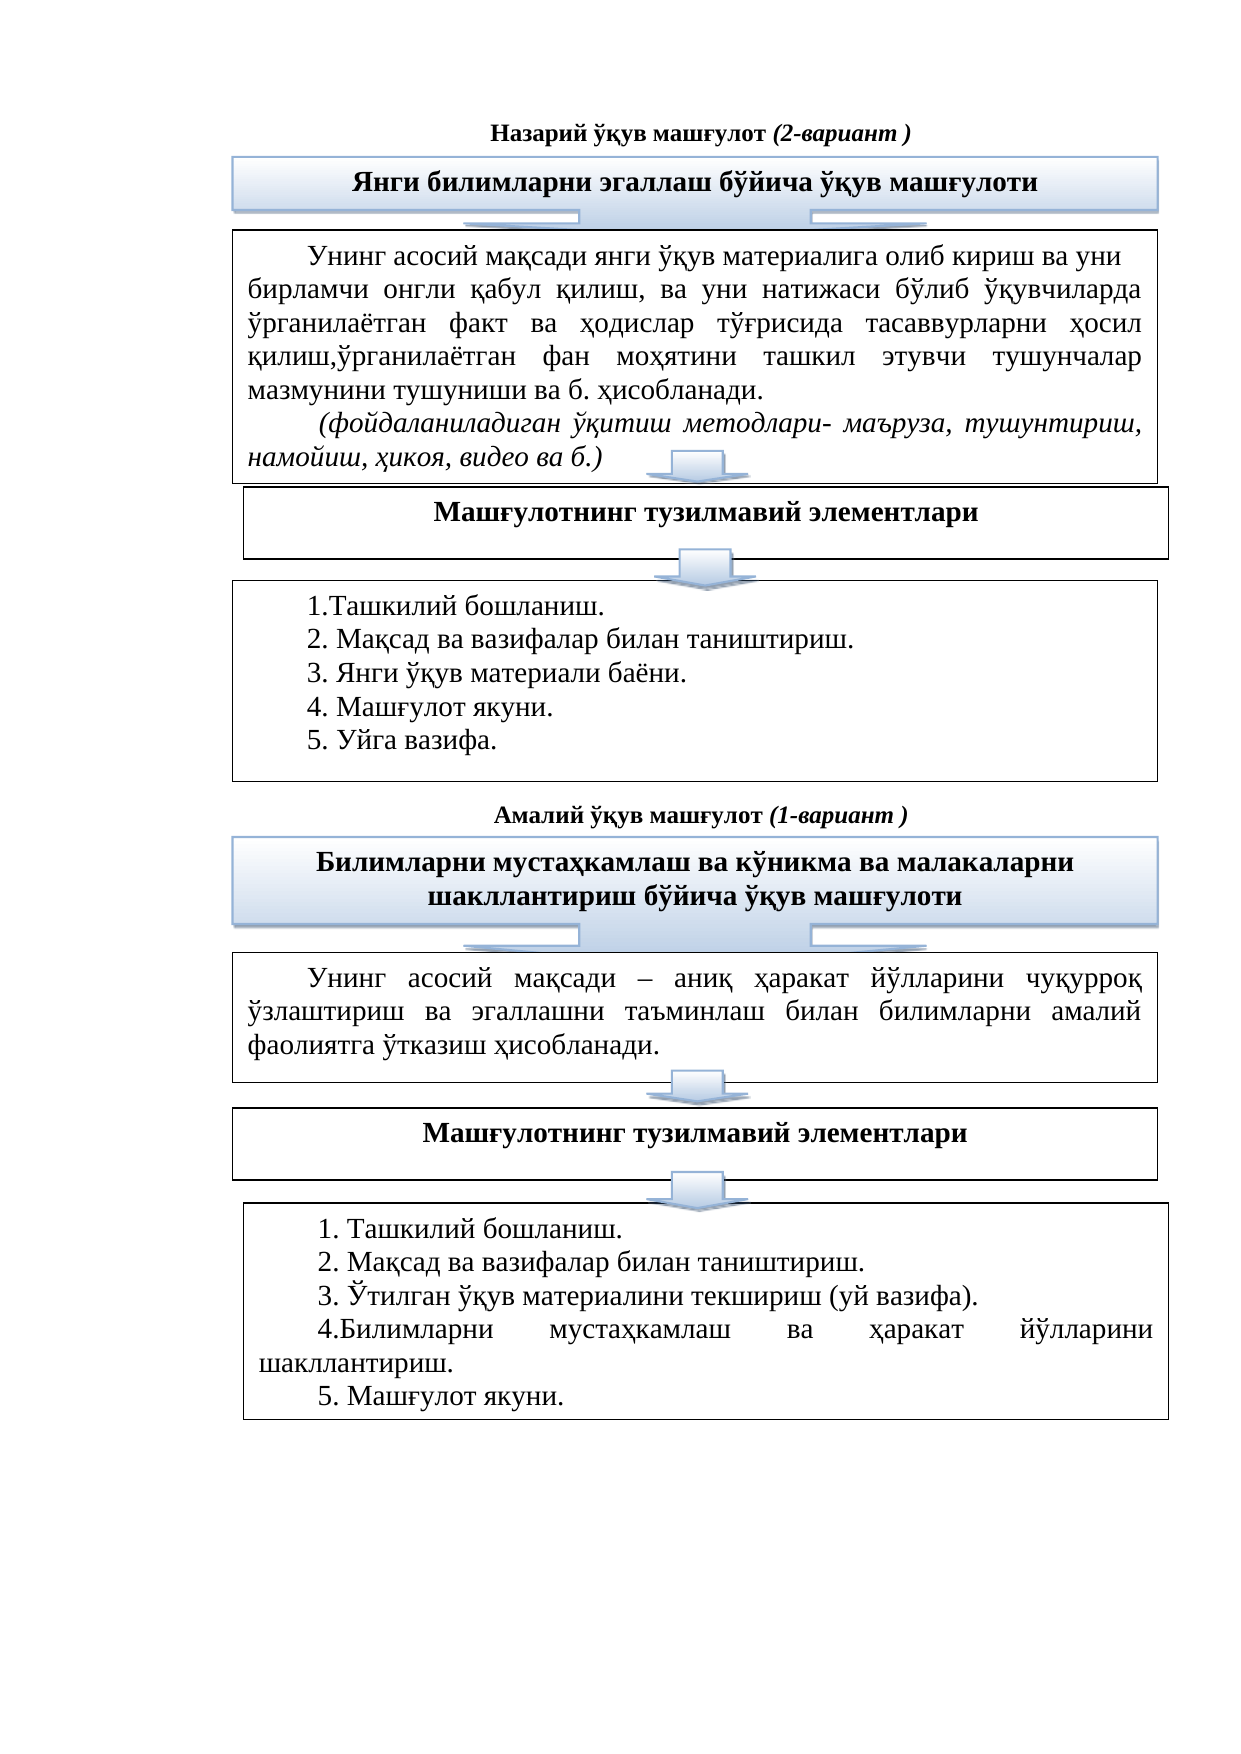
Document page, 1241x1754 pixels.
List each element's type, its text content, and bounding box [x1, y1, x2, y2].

text Назарий ўқув машғулот (2-вариант ) [177, 118, 1152, 147]
text Амалий ўқув машғулот (1-вариант ) [177, 800, 1152, 829]
